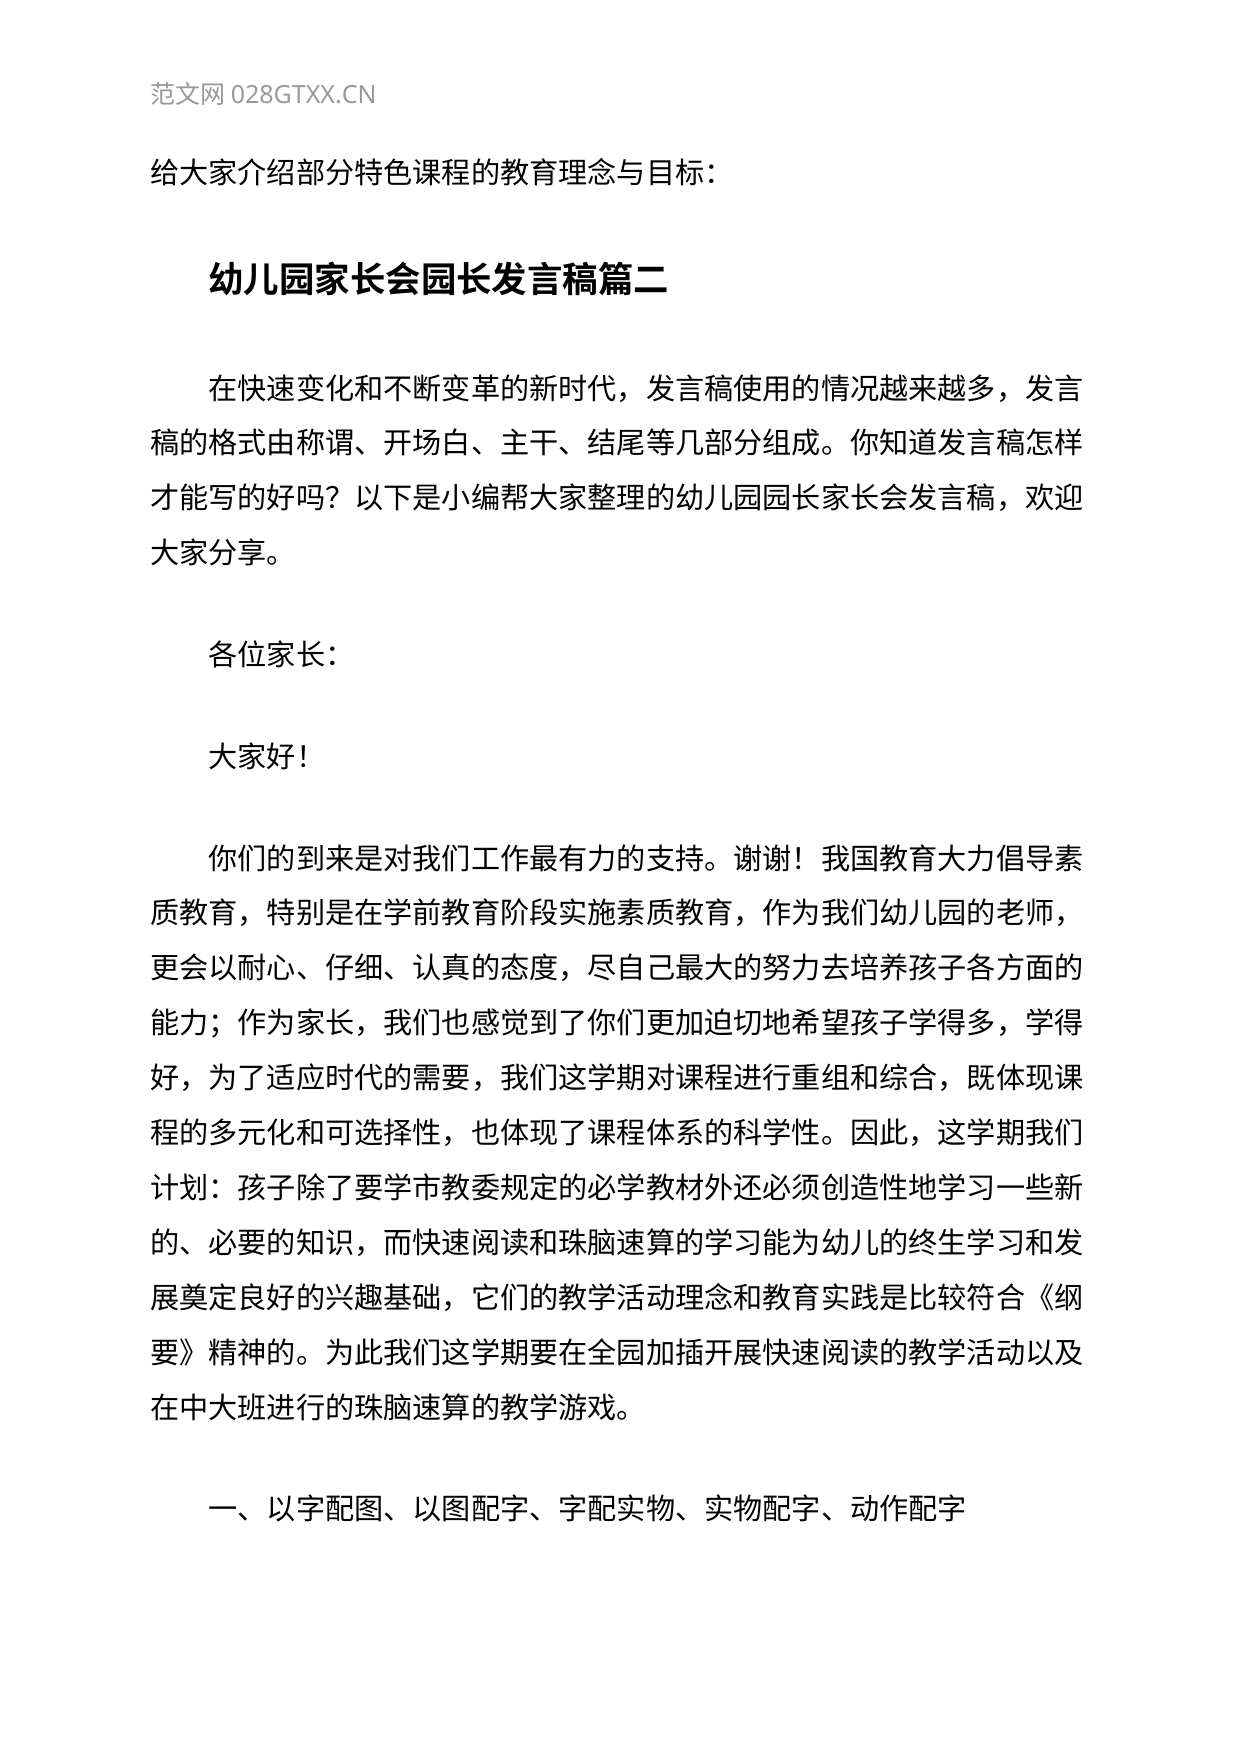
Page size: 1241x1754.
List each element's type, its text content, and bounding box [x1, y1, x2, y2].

text 幼儿园家长会园长发言稿篇二 [150, 252, 1090, 303]
text 一、以字配图、以图配字、字配实物、实物配字、动作配字 [150, 1486, 1090, 1528]
text 你们的到来是对我们工作最有力的支持。谢谢！我国教育大力倡导素质教育，特别是在学前教育阶段实施素质教育，作为我们幼儿园的老师，更会以耐心、仔细、认真的态度，尽自己最大的努力去培养孩子各方面的能力；作为家长，我们也感觉到了你们更加迫切地希望孩子学得多，学得好，为了适应时代的需要，我们这学期对课程进行重组和综合，既体现课程的多元化和可选择性，也体现了课程体系的科学性。因此，这学期我们计划：孩子除了要学市教委规定的必学教材外还必须创造性地学习一些新的、必要的知识，而快速阅读和珠脑速算的学习能为幼儿的终生学习和发展奠定良好的兴趣基础，它们的教学活动理念和教育实践是比较符合《纲要》精神的。为此我们这学期要在全园加插开展快速阅读的教学活动以及在中大班进行的珠脑速算的教学游戏。 [150, 835, 1090, 1426]
text 大家好！ [150, 733, 1090, 776]
text 在快速变化和不断变革的新时代，发言稿使用的情况越来越多，发言稿的格式由称谓、开场白、主干、结尾等几部分组成。你知道发言稿怎样才能写的好吗？以下是小编帮大家整理的幼儿园园长家长会发言稿，欢迎大家分享。 [150, 365, 1090, 572]
text 各位家长： [150, 632, 1090, 674]
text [150, 150, 1090, 192]
